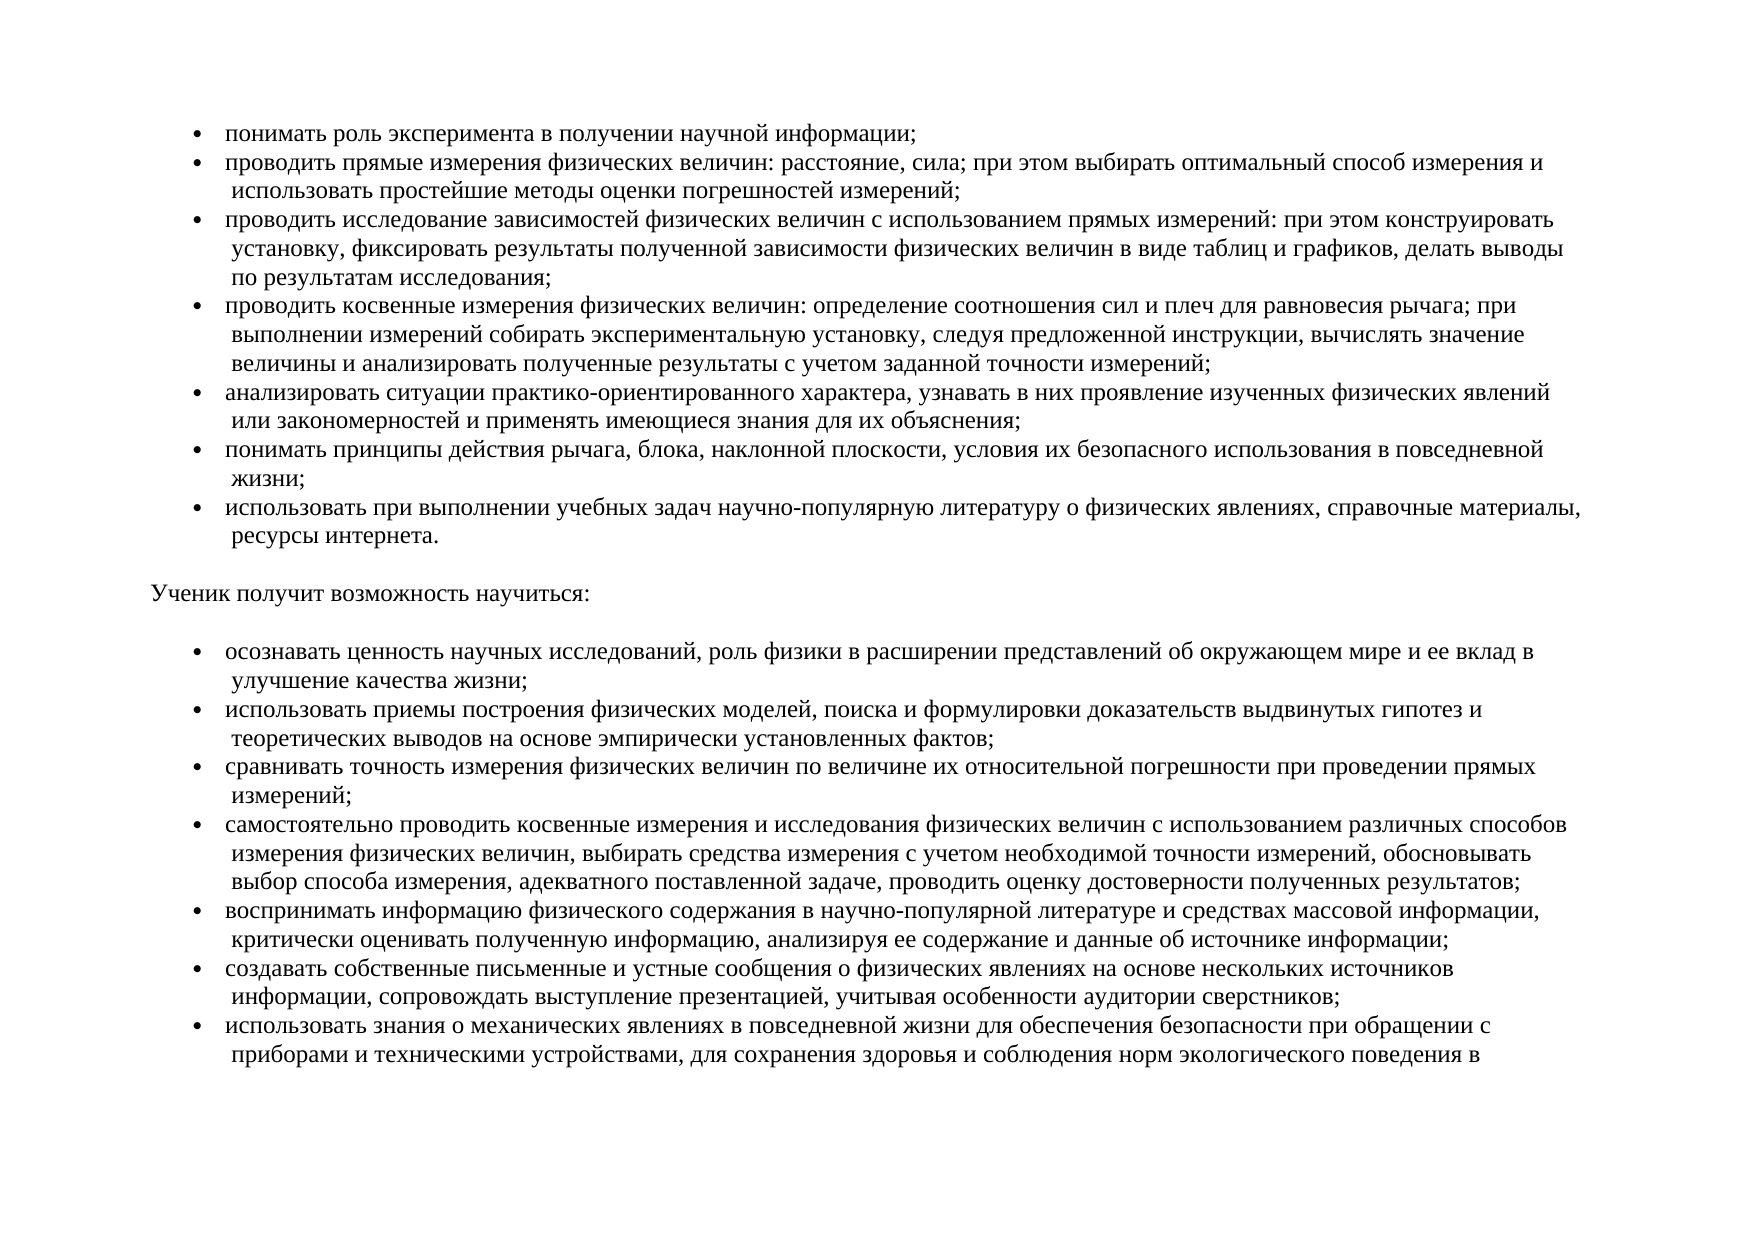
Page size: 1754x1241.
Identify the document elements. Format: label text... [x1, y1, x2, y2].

list понимать принципы действия рычага, блока, наклонной плоскости, условия их безопасного использования в повседневной жизни; [194, 779, 1585, 837]
list осознавать ценность научных исследований, роль физики в расширении представлений об окружающем мире и ее вклад в улучшение качества жизни; [194, 1011, 1585, 1068]
list распознавать проблемы, которые можно решить при помощи физических методов; анализировать отдельные этапы проведения исследований и интерпретировать результаты наблюдений и опытов; [194, 319, 1585, 377]
list анализировать ситуации практико-ориентированного характера, узнавать в них проявление изученных физических явлений или закономерностей и применять имеющиеся знания для их объяснения; [194, 722, 1585, 779]
list использовать при выполнении учебных задач научно-популярную литературу о физических явлениях, справочные материалы, ресурсы интернета. [194, 866, 1585, 923]
list ставить опыты по исследованию физических явлений или физических свойств тел без использования прямых измерений; при этом формулировать проблему/задачу учебного эксперимента; собирать установку из предложенного оборудования; проводить опыт и формулировать выводы; [194, 377, 1585, 463]
list проводить косвенные измерения физических величин: определение соотношения сил и плеч для равновесия рычага; при выполнении измерений собирать экспериментальную установку, следуя предложенной инструкции, вычислять значение величины и анализировать полученные результаты с учетом заданной точности измерений; [194, 636, 1585, 722]
list анализировать свойства тел, механические явления и процессы, используя физические законы: закон сохранения энергии; при этом различать словесную формулировку закона и его математическое выражение; [194, 118, 1585, 176]
list понимать роль эксперимента в получении научной информации; [194, 463, 1585, 492]
list проводить исследование зависимостей физических величин с использованием прямых измерений: при этом конструировать установку, фиксировать результаты полученной зависимости физических величин в виде таблиц и графиков, делать выводы по результатам исследования; [194, 549, 1585, 636]
text Ученик получит возможность научиться: [150, 953, 1604, 981]
list решать задачи, используя физические законы (закон сохранения энергии) и формулы, связывающие физические величины (кинетическая энергия, потенциальная энергия, механическая работа, механическая мощность, КПД простого механизма, условие равновесия сил на рычаге, момент силы): на основе анализа условия задачи записывать краткое условие, выделять физические величины, законы и формулы, необходимые для ее решения, проводить расчеты и оценивать реальность полученного значения физической величины; [194, 176, 1585, 319]
list проводить прямые измерения физических величин: расстояние, сила; при этом выбирать оптимальный способ измерения и использовать простейшие методы оценки погрешностей измерений; [194, 492, 1585, 549]
